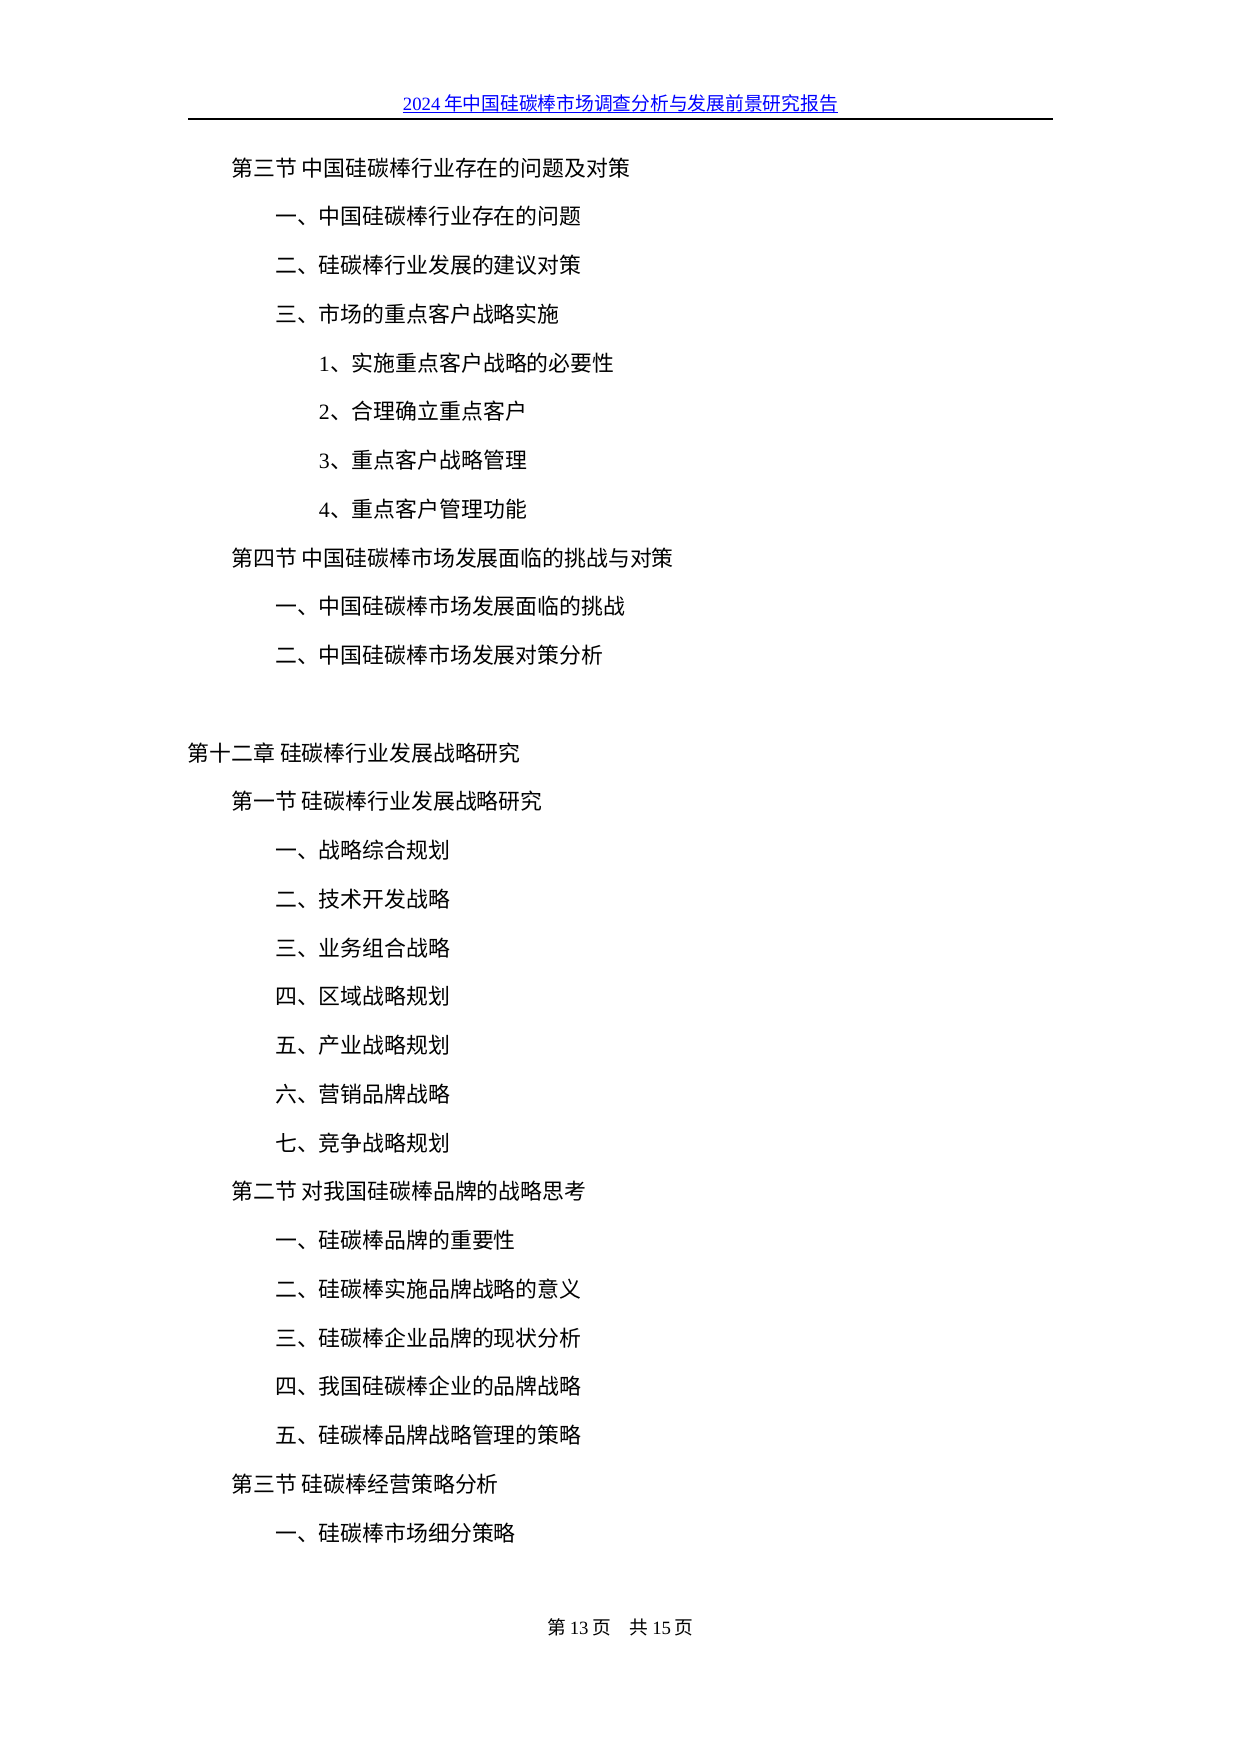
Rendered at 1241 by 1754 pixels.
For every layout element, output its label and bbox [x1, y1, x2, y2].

text [187, 150, 1053, 1548]
